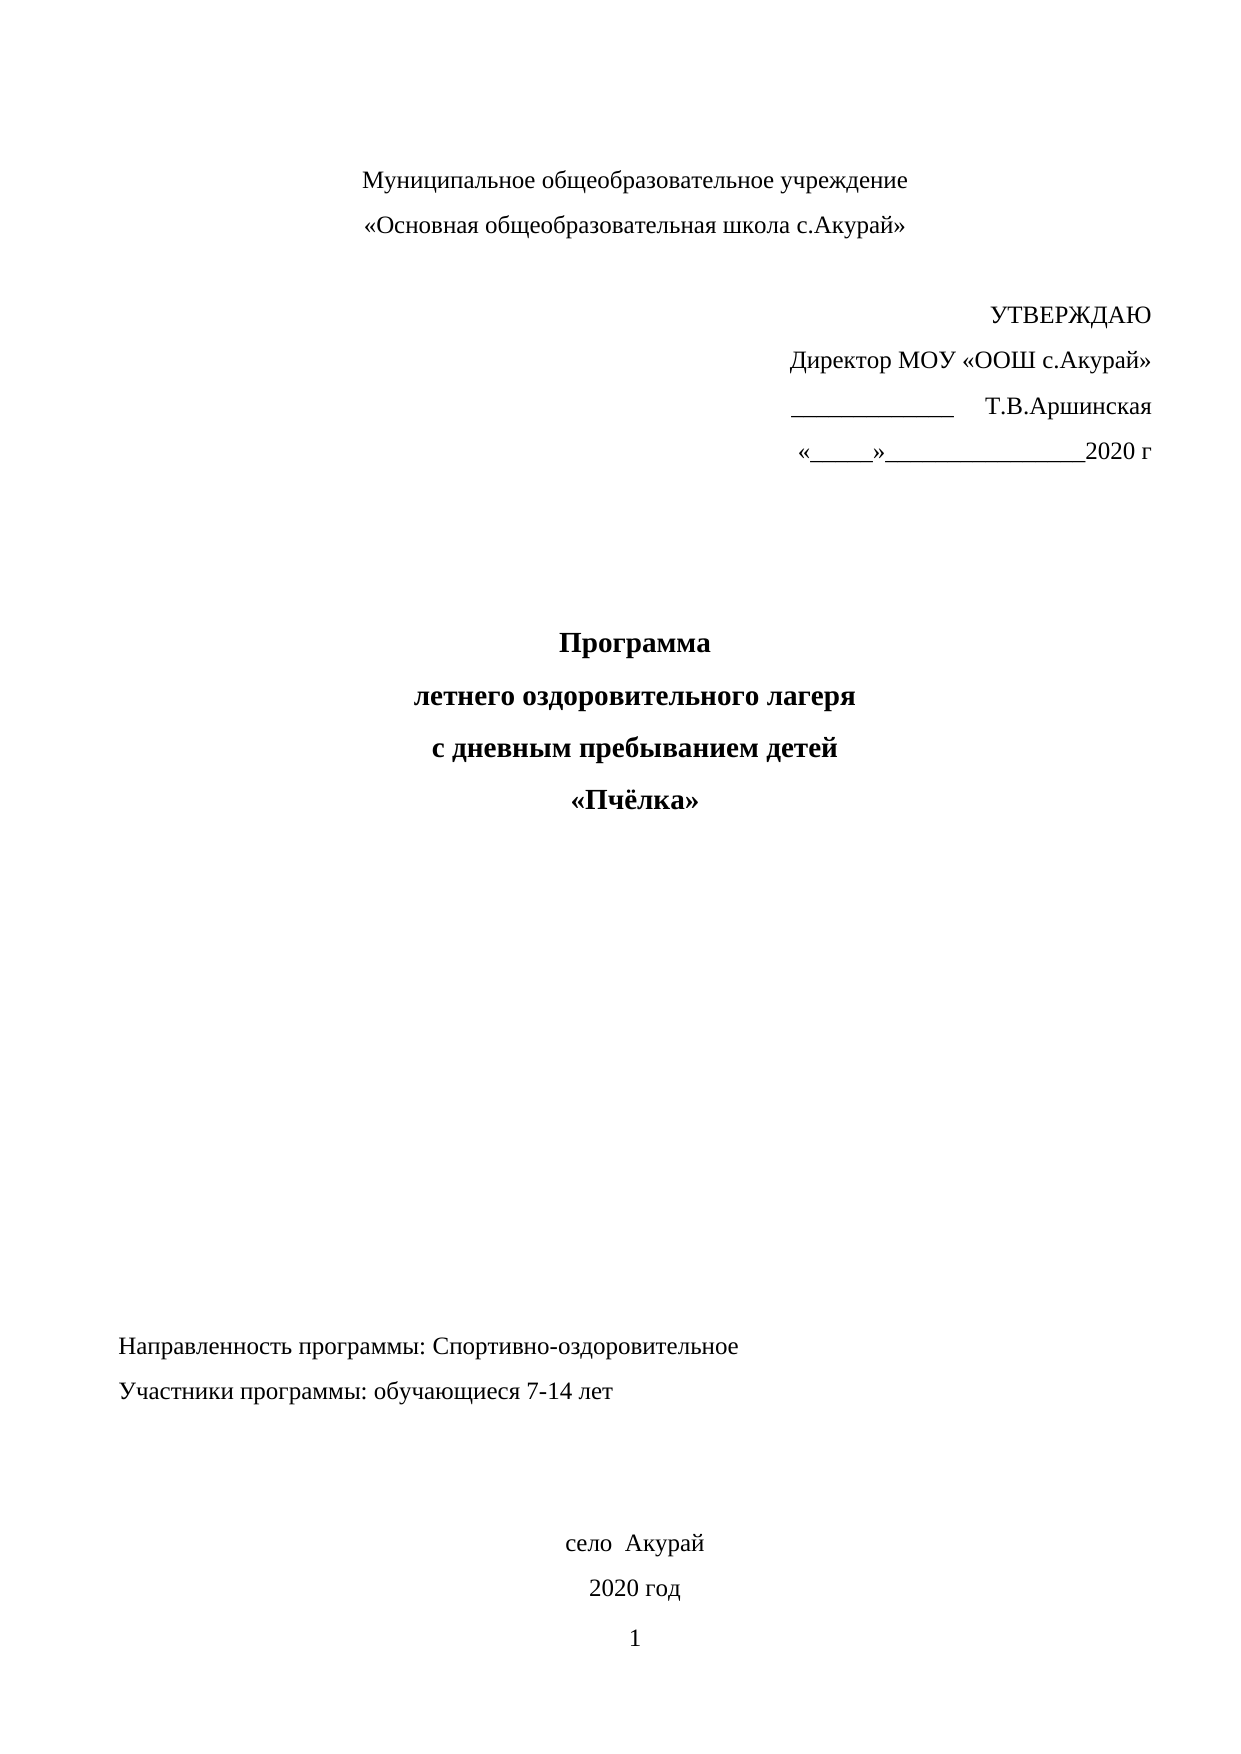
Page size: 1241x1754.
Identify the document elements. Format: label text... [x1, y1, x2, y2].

text Программа [118, 625, 1152, 659]
text село Акурай [118, 1528, 1152, 1557]
text «Основная общеобразовательная школа с.Акурай» [118, 210, 1152, 239]
text 2020 год [118, 1573, 1152, 1602]
text «Пчёлка» [118, 782, 1152, 816]
text Направленность программы: Спортивно-оздоровительное [118, 1331, 1152, 1360]
text УТВЕРЖДАЮ [118, 301, 1152, 329]
text Муниципальное общеобразовательное учреждение [118, 165, 1152, 194]
text с дневным пребыванием детей [118, 730, 1152, 763]
text _____________ Т.В.Аршинская [118, 391, 1152, 419]
text Участники программы: обучающиеся 7-14 лет [118, 1376, 1152, 1405]
text «_____»________________2020 г [118, 436, 1152, 464]
text летнего оздоровительного лагеря [118, 678, 1152, 711]
text Директор МОУ «ООШ с.Акурай» [118, 346, 1152, 374]
